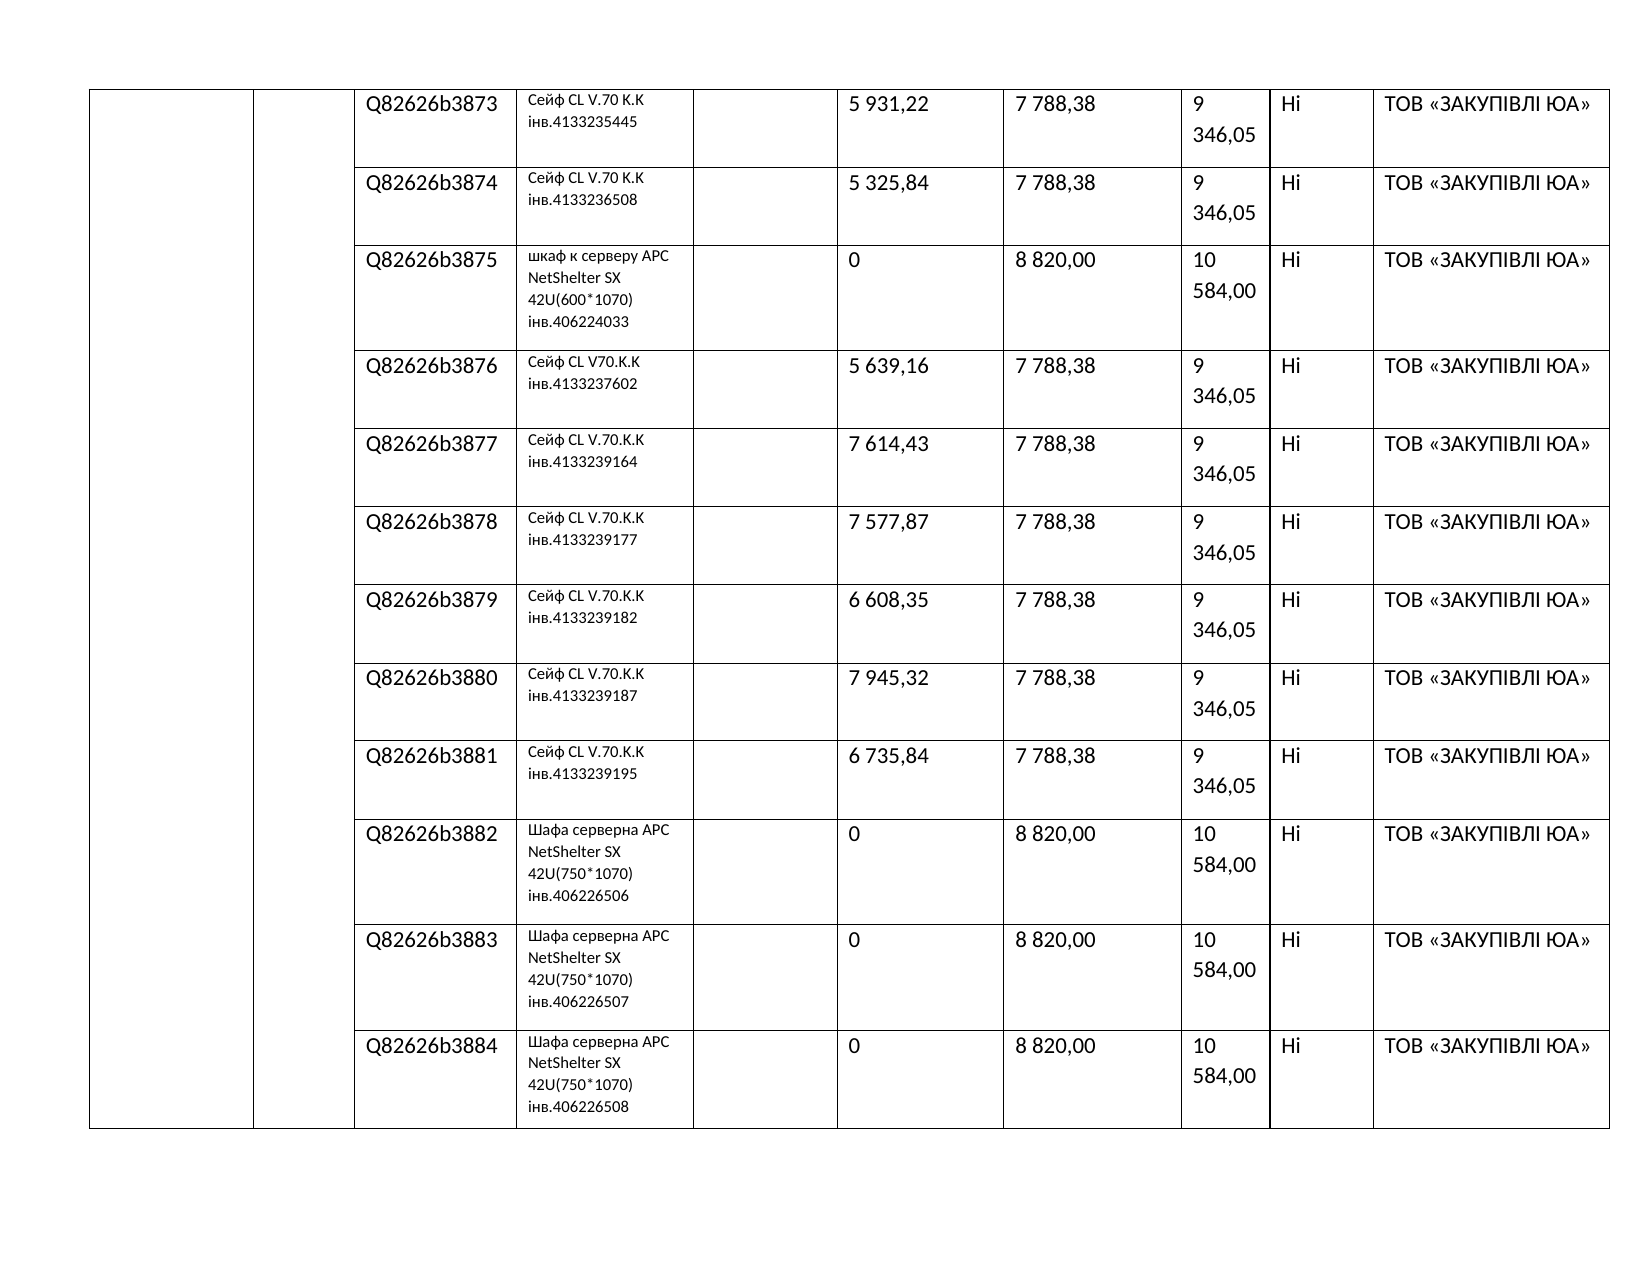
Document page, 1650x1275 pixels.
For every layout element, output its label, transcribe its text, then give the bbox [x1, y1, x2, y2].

table_cell 9 346,05 [1182, 168, 1269, 244]
table_cell Ні [1271, 925, 1373, 1030]
table_cell 9 346,05 [1182, 507, 1269, 584]
table_cell Q82626b3879 [355, 585, 516, 662]
table_cell Q82626b3875 [355, 246, 516, 350]
table_cell ТОВ «ЗАКУПІВЛІ ЮА» [1374, 246, 1609, 350]
table_cell 7 945,32 [838, 664, 1003, 740]
table_cell Сейф CL V.70.K.K інв.4133239195 [517, 741, 693, 818]
table_cell Q82626b3881 [355, 741, 516, 818]
table_cell 5 639,16 [838, 351, 1003, 428]
table_cell 7 614,43 [838, 429, 1003, 506]
table_cell Сейф CL V70.K.K інв.4133237602 [517, 351, 693, 428]
table_cell Q82626b3878 [355, 507, 516, 584]
table_cell ТОВ «ЗАКУПІВЛІ ЮА» [1374, 1031, 1609, 1127]
table_cell ТОВ «ЗАКУПІВЛІ ЮА» [1374, 664, 1609, 740]
table_cell ТОВ «ЗАКУПІВЛІ ЮА» [1374, 585, 1609, 662]
table_cell [694, 429, 837, 506]
table_cell [694, 351, 837, 428]
table_cell 7 788,38 [1004, 507, 1181, 584]
table_cell 0 [838, 925, 1003, 1030]
table_cell [694, 585, 837, 662]
table_cell Сейф СL V.70 K.K інв.4133235445 [517, 90, 693, 167]
table_cell 7 788,38 [1004, 741, 1181, 818]
table_cell 7 788,38 [1004, 351, 1181, 428]
table_cell 9 346,05 [1182, 351, 1269, 428]
table_cell 7 788,38 [1004, 168, 1181, 244]
table_cell 9 346,05 [1182, 429, 1269, 506]
table_cell Ні [1271, 585, 1373, 662]
table_cell ТОВ «ЗАКУПІВЛІ ЮА» [1374, 507, 1609, 584]
table_cell Сейф CL V.70.K.K інв.4133239182 [517, 585, 693, 662]
table_cell 10 584,00 [1182, 246, 1269, 350]
table_cell 9 346,05 [1182, 90, 1269, 167]
table_cell 8 820,00 [1004, 1031, 1181, 1127]
table_cell Сейф CL V.70.K.K інв.4133239164 [517, 429, 693, 506]
table_cell [694, 925, 837, 1030]
table_cell 5 931,22 [838, 90, 1003, 167]
table_cell ТОВ «ЗАКУПІВЛІ ЮА» [1374, 925, 1609, 1030]
table_cell [694, 246, 837, 350]
table_cell [694, 1031, 837, 1127]
table_cell Сейф CL V.70.K.K інв.4133239187 [517, 664, 693, 740]
table_cell Ні [1271, 90, 1373, 167]
table_cell 8 820,00 [1004, 820, 1181, 924]
table_cell 7 788,38 [1004, 664, 1181, 740]
table_cell ТОВ «ЗАКУПІВЛІ ЮА» [1374, 741, 1609, 818]
table_cell Ні [1271, 820, 1373, 924]
table_cell 9 346,05 [1182, 585, 1269, 662]
table_cell Ні [1271, 507, 1373, 584]
table_cell Ні [1271, 351, 1373, 428]
table_cell [694, 507, 837, 584]
table_cell шкаф к серверу APC NetShelter SX 42U(600*1070) інв.406224033 [517, 246, 693, 350]
table_cell ТОВ «ЗАКУПІВЛІ ЮА» [1374, 168, 1609, 244]
table_cell 8 820,00 [1004, 925, 1181, 1030]
table_cell Сейф СL V.70 K.K інв.4133236508 [517, 168, 693, 244]
table_cell Шафа серверна APC NetShelter SX 42U(750*1070) інв.406226506 [517, 820, 693, 924]
table_cell ТОВ «ЗАКУПІВЛІ ЮА» [1374, 429, 1609, 506]
table_cell 7 788,38 [1004, 429, 1181, 506]
table_cell 9 346,05 [1182, 664, 1269, 740]
table_cell Q82626b3880 [355, 664, 516, 740]
table_cell Q82626b3874 [355, 168, 516, 244]
table_cell Сейф CL V.70.K.K інв.4133239177 [517, 507, 693, 584]
table_cell 10 584,00 [1182, 820, 1269, 924]
table_cell 9 346,05 [1182, 741, 1269, 818]
table_cell 6 608,35 [838, 585, 1003, 662]
table_cell [694, 820, 837, 924]
table_cell Q82626b3877 [355, 429, 516, 506]
table_cell 0 [838, 246, 1003, 350]
table_cell Ні [1271, 1031, 1373, 1127]
table_cell 0 [838, 820, 1003, 924]
table_cell Q82626b3884 [355, 1031, 516, 1127]
table_cell Q82626b3876 [355, 351, 516, 428]
table_cell 7 577,87 [838, 507, 1003, 584]
table_cell 10 584,00 [1182, 1031, 1269, 1127]
table_cell [694, 741, 837, 818]
table_cell Q82626b3873 [355, 90, 516, 167]
table_cell ТОВ «ЗАКУПІВЛІ ЮА» [1374, 820, 1609, 924]
table_cell Ні [1271, 741, 1373, 818]
table_cell 5 325,84 [838, 168, 1003, 244]
table_cell Q82626b3882 [355, 820, 516, 924]
table_cell 0 [838, 1031, 1003, 1127]
table_cell ТОВ «ЗАКУПІВЛІ ЮА» [1374, 90, 1609, 167]
table_cell 6 735,84 [838, 741, 1003, 818]
table_cell [694, 664, 837, 740]
table_cell 7 788,38 [1004, 90, 1181, 167]
table_cell 8 820,00 [1004, 246, 1181, 350]
table_cell Шафа серверна APC NetShelter SX 42U(750*1070) інв.406226508 [517, 1031, 693, 1127]
table_cell ТОВ «ЗАКУПІВЛІ ЮА» [1374, 351, 1609, 428]
table_cell [694, 90, 837, 167]
table_cell [694, 168, 837, 244]
table_cell 7 788,38 [1004, 585, 1181, 662]
table_cell Шафа серверна APC NetShelter SX 42U(750*1070) інв.406226507 [517, 925, 693, 1030]
table_cell Ні [1271, 246, 1373, 350]
table_cell 10 584,00 [1182, 925, 1269, 1030]
table_cell Ні [1271, 664, 1373, 740]
table_cell Q82626b3883 [355, 925, 516, 1030]
table_cell Ні [1271, 429, 1373, 506]
table_cell Ні [1271, 168, 1373, 244]
